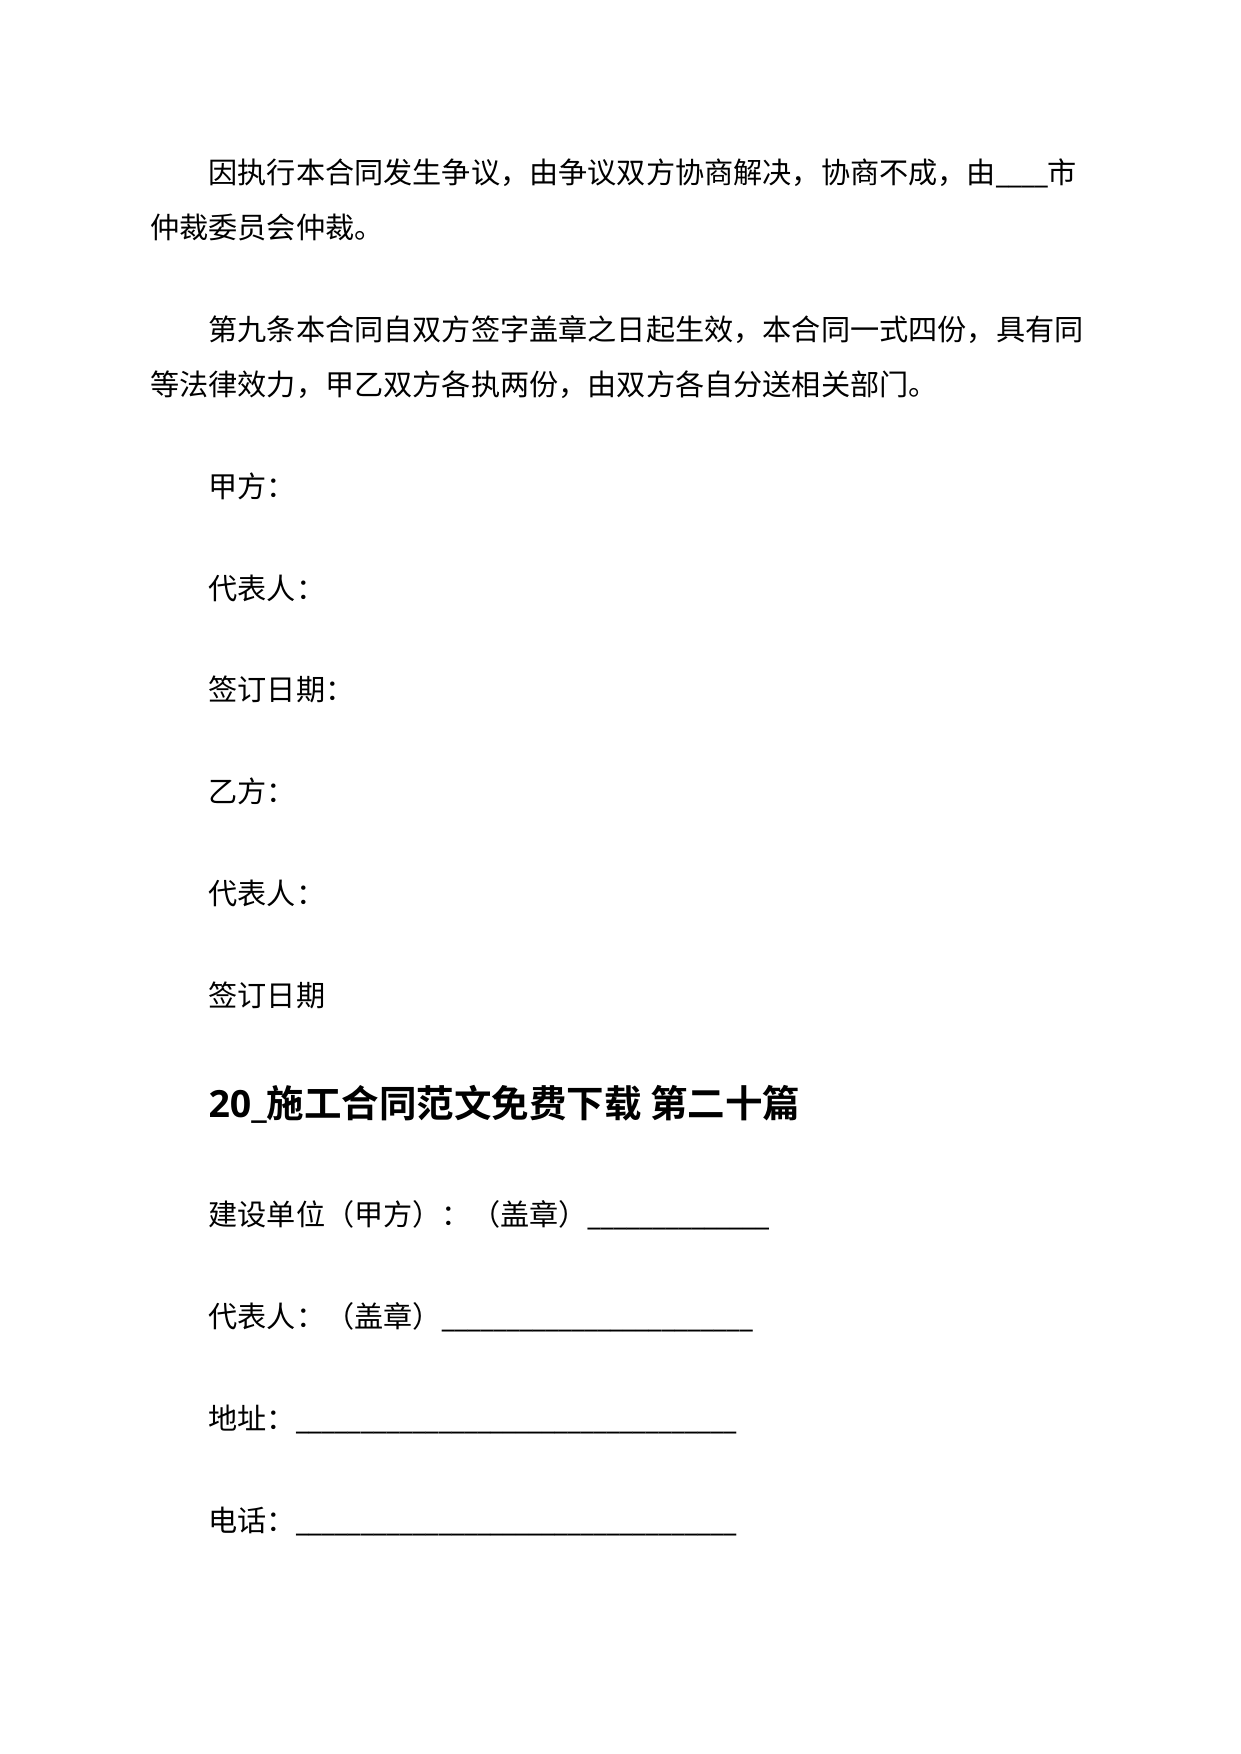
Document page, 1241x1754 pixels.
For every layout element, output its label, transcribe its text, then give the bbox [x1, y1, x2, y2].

text 因执行本合同发生争议，由争议双方协商解决，协商不成，由____市仲裁委员会仲裁。 [150, 150, 1090, 247]
text 代表人： [150, 871, 1090, 913]
text 乙方： [150, 769, 1090, 811]
text 代表人： [150, 565, 1090, 607]
text 地址：__________________________________ [150, 1396, 1090, 1438]
text 签订日期： [150, 667, 1090, 709]
text 签订日期 [150, 972, 1090, 1014]
text 第九条本合同自双方签字盖章之日起生效，本合同一式四份，具有同等法律效力，甲乙双方各执两份，由双方各自分送相关部门。 [150, 307, 1090, 404]
text 建设单位（甲方）：（盖章）______________ [150, 1192, 1090, 1234]
text 甲方： [150, 463, 1090, 506]
text 20_施工合同范文免费下载 第二十篇 [150, 1074, 1090, 1128]
text 电话：__________________________________ [150, 1498, 1090, 1540]
text 代表人：（盖章）________________________ [150, 1294, 1090, 1336]
